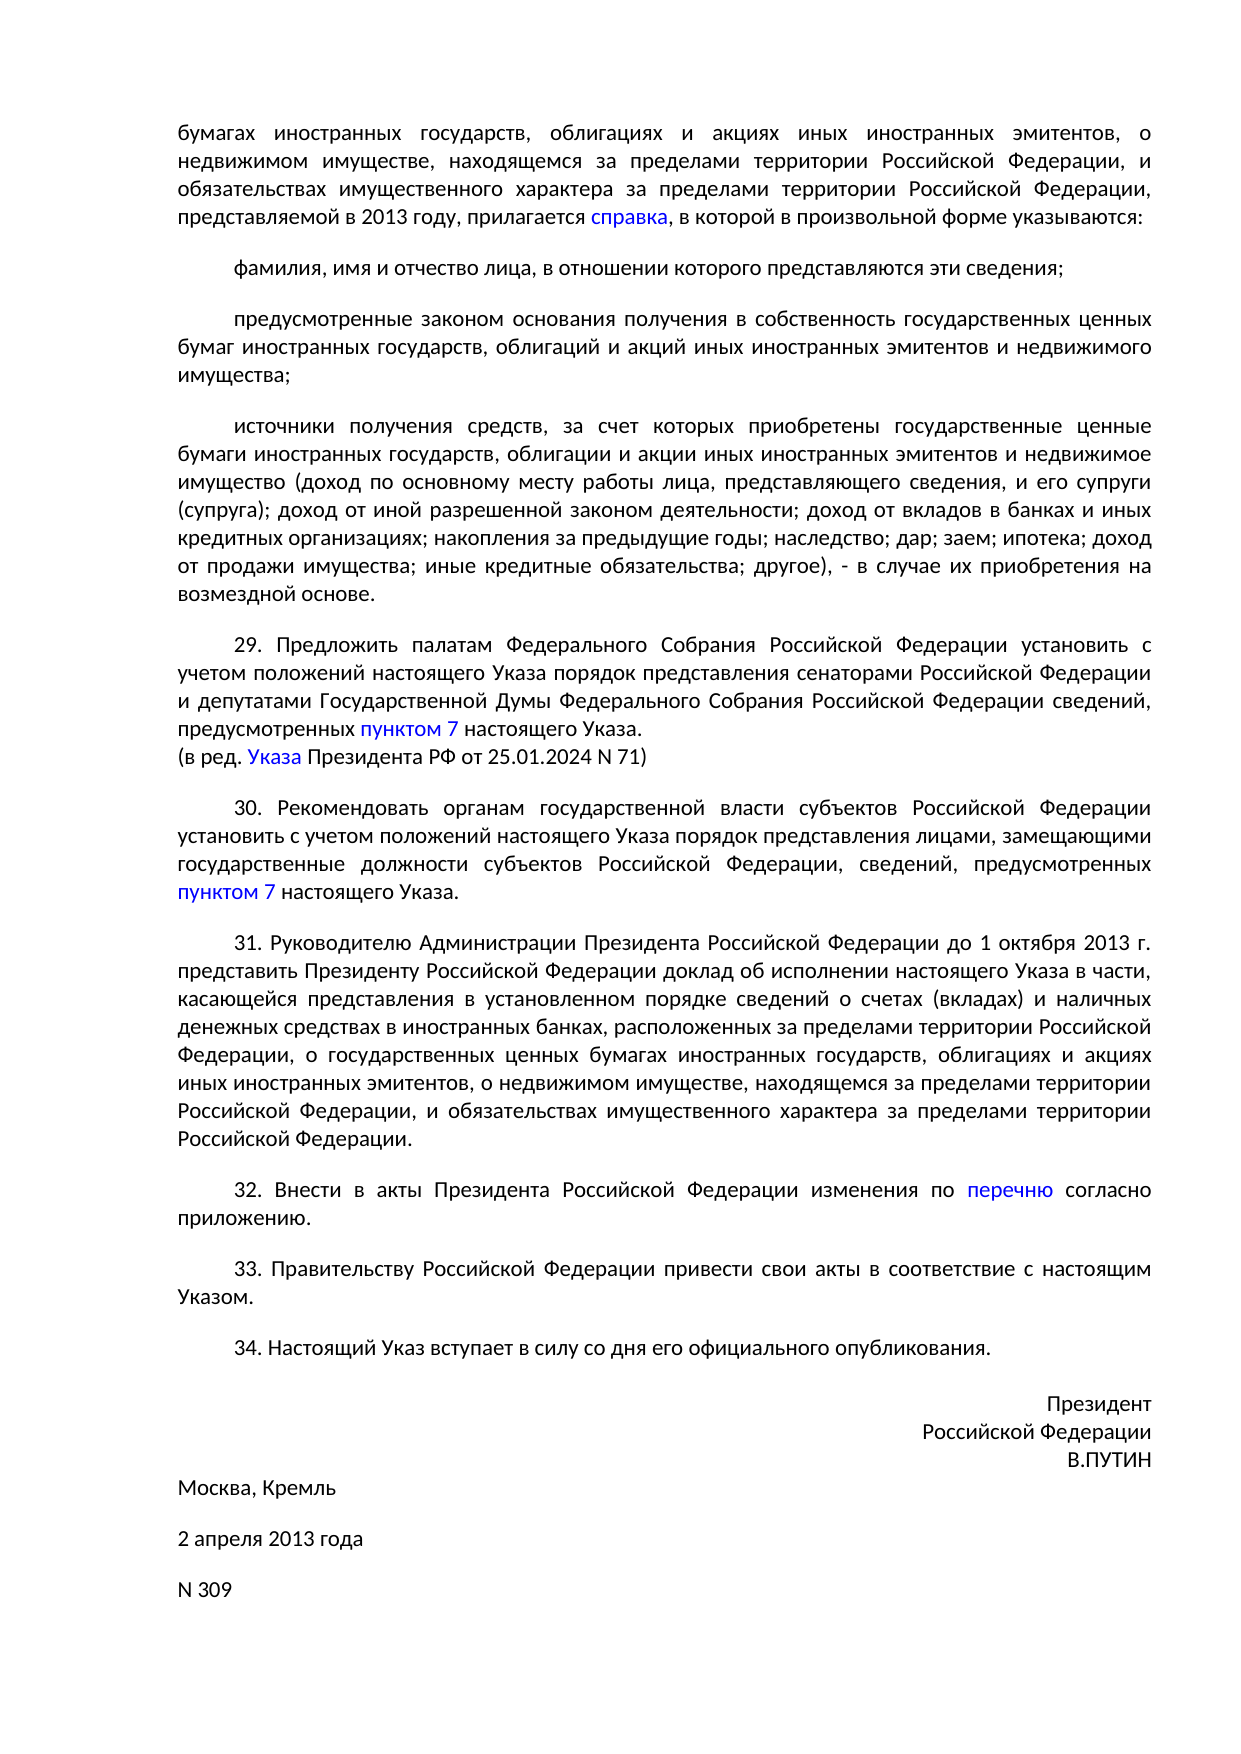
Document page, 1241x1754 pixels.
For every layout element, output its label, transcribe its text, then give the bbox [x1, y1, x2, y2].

text (в ред. Указа Президента РФ от 25.01.2024 N 71) [177, 742, 1152, 770]
text 32. Внести в акты Президента Российской Федерации изменения по перечню согласно приложению. [177, 1175, 1152, 1231]
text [177, 118, 1152, 230]
text 33. Правительству Российской Федерации привести свои акты в соответствие с настоящим Указом. [177, 1254, 1152, 1310]
text 2 апреля 2013 года [177, 1524, 1152, 1552]
text N 309 [177, 1575, 1152, 1603]
text 30. Рекомендовать органам государственной власти субъектов Российской Федерации установить с учетом положений настоящего Указа порядок представления лицами, замещающими государственные должности субъектов Российской Федерации, сведений, предусмотренных пунктом 7 настоящего Указа. [177, 793, 1152, 905]
text Российской Федерации [177, 1417, 1152, 1445]
text 29. Предложить палатам Федерального Собрания Российской Федерации установить с учетом положений настоящего Указа порядок представления сенаторами Российской Федерации и депутатами Государственной Думы Федерального Собрания Российской Федерации сведений, предусмотренных пунктом 7 настоящего Указа. [177, 630, 1152, 742]
text фамилия, имя и отчество лица, в отношении которого представляются эти сведения; [177, 253, 1152, 281]
text Москва, Кремль [177, 1473, 1152, 1501]
text предусмотренные законом основания получения в собственность государственных ценных бумаг иностранных государств, облигаций и акций иных иностранных эмитентов и недвижимого имущества; [177, 304, 1152, 388]
text источники получения средств, за счет которых приобретены государственные ценные бумаги иностранных государств, облигации и акции иных иностранных эмитентов и недвижимое имущество (доход по основному месту работы лица, представляющего сведения, и его супруги (супруга); доход от иной разрешенной законом деятельности; доход от вкладов в банках и иных кредитных организациях; накопления за предыдущие годы; наследство; дар; заем; ипотека; доход от продажи имущества; иные кредитные обязательства; другое), - в случае их приобретения на возмездной основе. [177, 411, 1152, 607]
text В.ПУТИН [177, 1445, 1152, 1473]
text 34. Настоящий Указ вступает в силу со дня его официального опубликования. [177, 1333, 1152, 1361]
text 31. Руководителю Администрации Президента Российской Федерации до 1 октября 2013 г. представить Президенту Российской Федерации доклад об исполнении настоящего Указа в части, касающейся представления в установленном порядке сведений о счетах (вкладах) и наличных денежных средствах в иностранных банках, расположенных за пределами территории Российской Федерации, о государственных ценных бумагах иностранных государств, облигациях и акциях иных иностранных эмитентов, о недвижимом имуществе, находящемся за пределами территории Российской Федерации, и обязательствах имущественного характера за пределами территории Российской Федерации. [177, 928, 1152, 1152]
text Президент [177, 1389, 1152, 1417]
